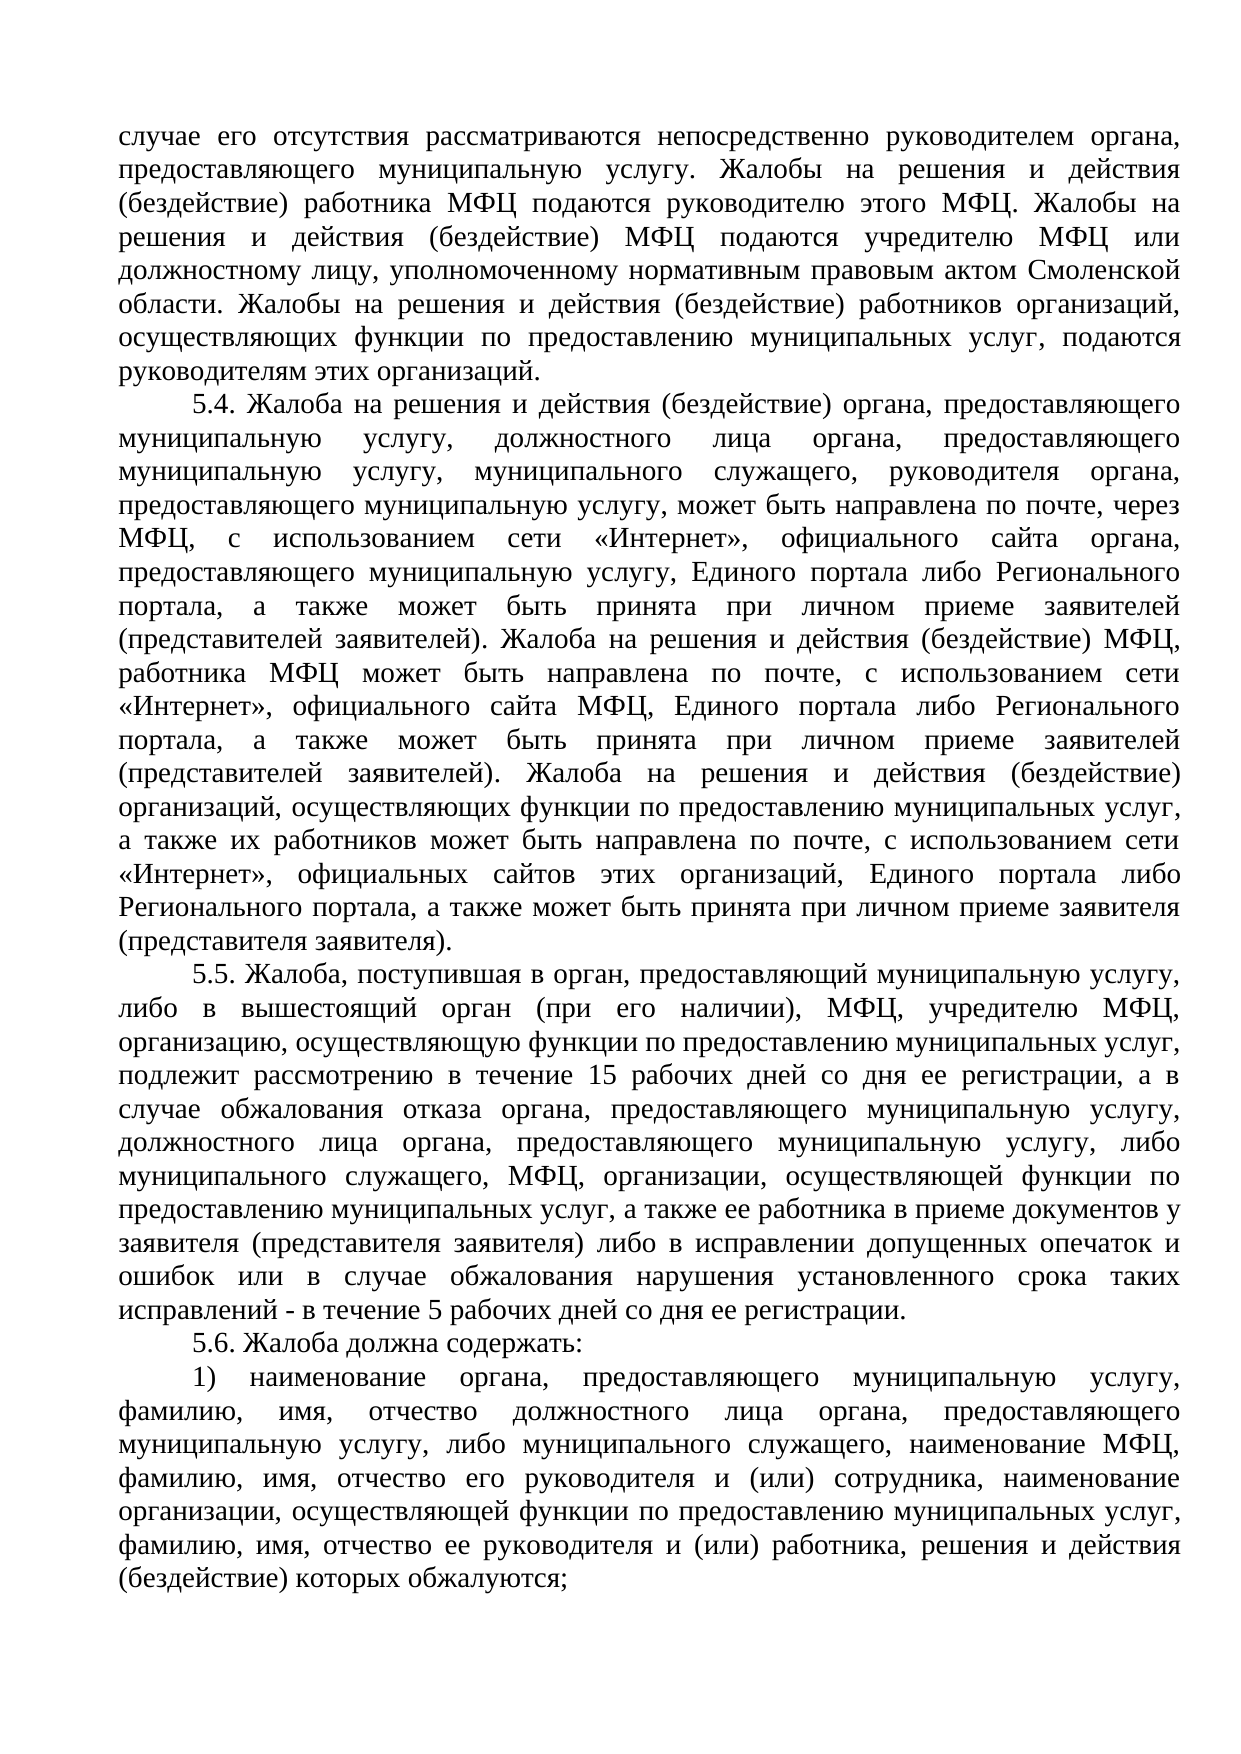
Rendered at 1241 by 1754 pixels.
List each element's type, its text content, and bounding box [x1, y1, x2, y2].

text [118, 118, 1181, 386]
text 5.5. Жалоба, поступившая в орган, предоставляющий муниципальную услугу, либо в вышестоящий орган (при его наличии), МФЦ, учредителю МФЦ, организацию, осуществляющую функции по предоставлению муниципальных услуг, подлежит рассмотрению в течение 15 рабочих дней со дня ее регистрации, а в случае обжалования отказа органа, предоставляющего муниципальную услугу, должностного лица органа, предоставляющего муниципальную услугу, либо муниципального служащего, МФЦ, организации, осуществляющей функции по предоставлению муниципальных услуг, а также ее работника в приеме документов у заявителя (представителя заявителя) либо в исправлении допущенных опечаток и ошибок или в случае обжалования нарушения установленного срока таких исправлений - в течение 5 рабочих дней со дня ее регистрации. [118, 957, 1181, 1326]
text 5.4. Жалоба на решения и действия (бездействие) органа, предоставляющего муниципальную услугу, должностного лица органа, предоставляющего муниципальную услугу, муниципального служащего, руководителя органа, предоставляющего муниципальную услугу, может быть направлена по почте, через МФЦ, с использованием сети «Интернет», официального сайта органа, предоставляющего муниципальную услугу, Единого портала либо Регионального портала, а также может быть принята при личном приеме заявителей (представителей заявителей). Жалоба на решения и действия (бездействие) МФЦ, работника МФЦ может быть направлена по почте, с использованием сети «Интернет», официального сайта МФЦ, Единого портала либо Регионального портала, а также может быть принята при личном приеме заявителей (представителей заявителей). Жалоба на решения и действия (бездействие) организаций, осуществляющих функции по предоставлению муниципальных услуг, а также их работников может быть направлена по почте, с использованием сети «Интернет», официальных сайтов этих организаций, Единого портала либо Регионального портала, а также может быть принята при личном приеме заявителя (представителя заявителя). [118, 386, 1181, 957]
text 1) наименование органа, предоставляющего муниципальную услугу, фамилию, имя, отчество должностного лица органа, предоставляющего муниципальную услугу, либо муниципального служащего, наименование МФЦ, фамилию, имя, отчество его руководителя и (или) сотрудника, наименование организации, осуществляющей функции по предоставлению муниципальных услуг, фамилию, имя, отчество ее руководителя и (или) работника, решения и действия (бездействие) которых обжалуются; [118, 1359, 1181, 1594]
text 5.6. Жалоба должна содержать: [118, 1326, 1181, 1359]
